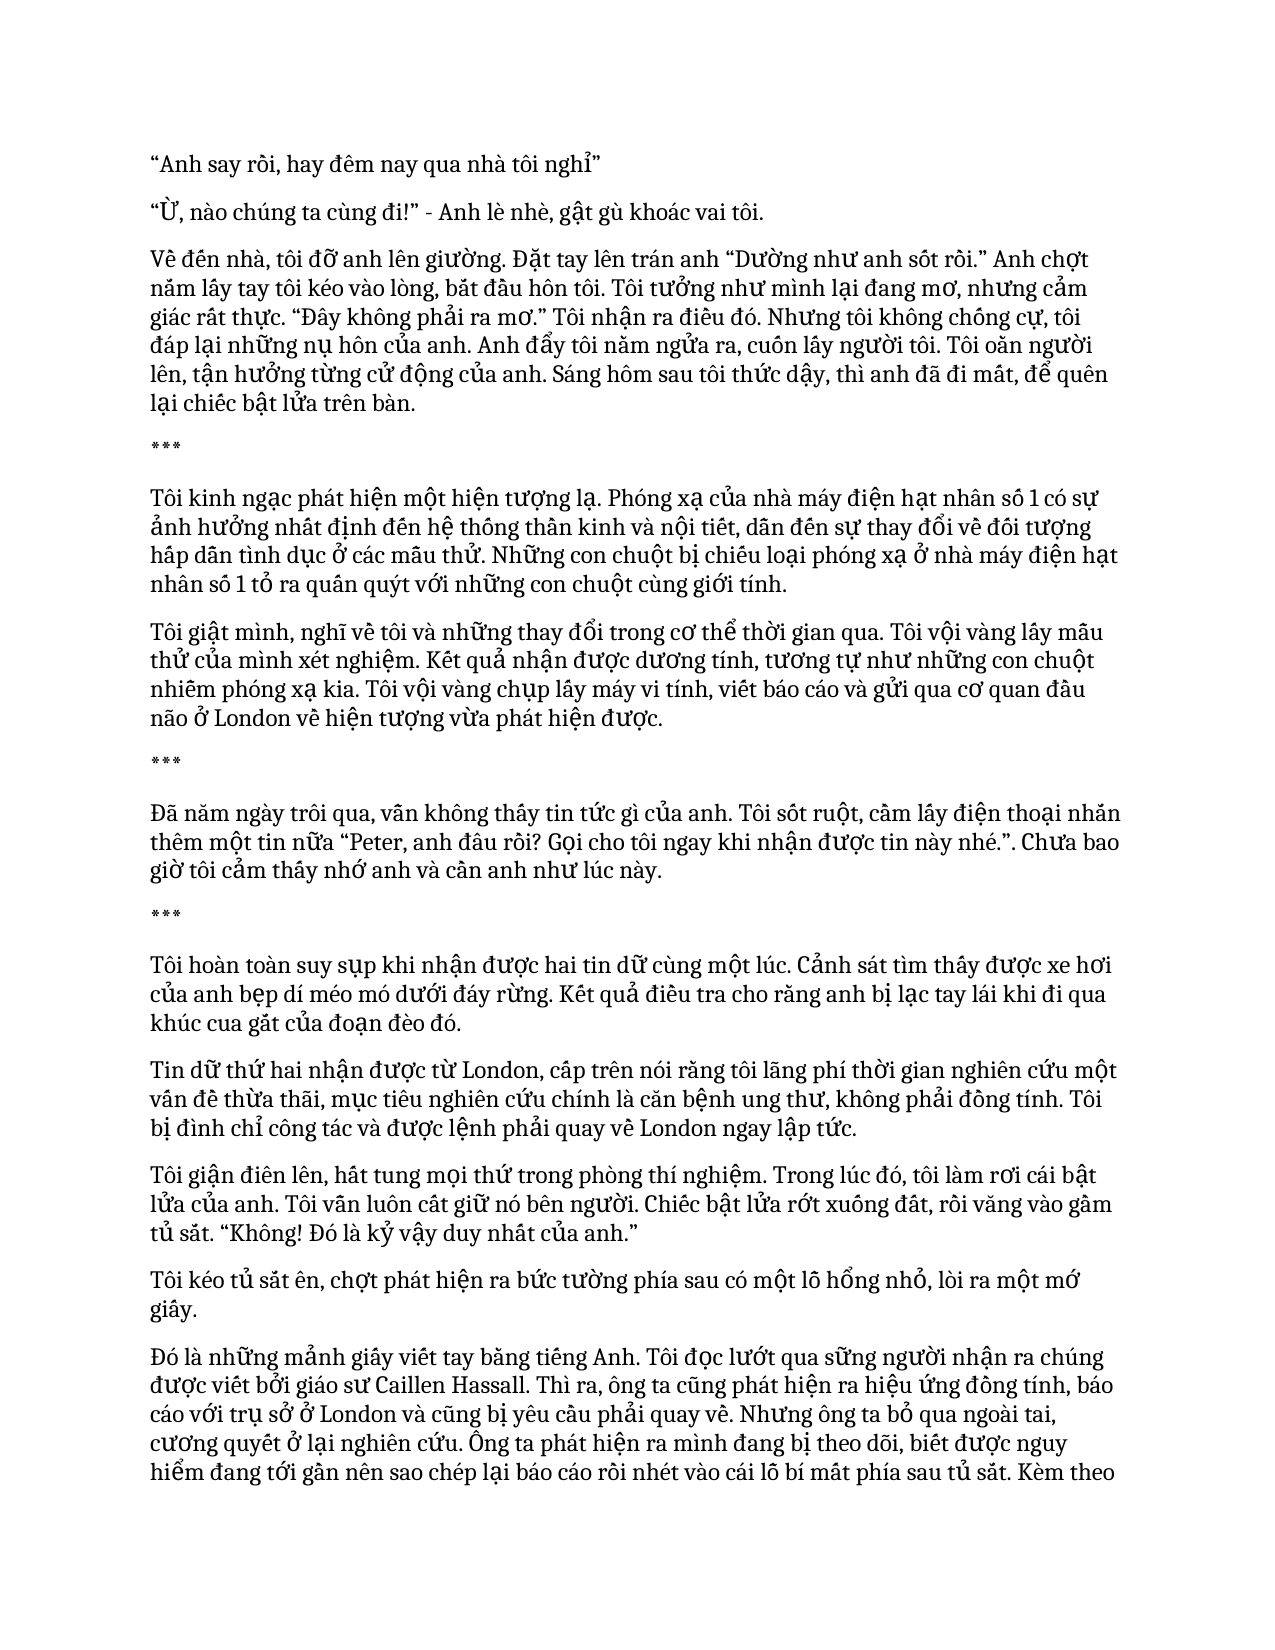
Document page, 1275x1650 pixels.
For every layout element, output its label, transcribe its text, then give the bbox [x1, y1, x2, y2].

text *** [150, 904, 1125, 932]
text “Anh say rồi, hay đêm nay qua nhà tôi nghỉ” [150, 150, 1125, 179]
text Đã năm ngày trôi qua, vẫn không thấy tin tức gì của anh. Tôi sốt ruột, cầm lấy điện thoại nhắn thêm một tin nữa “Peter, anh đâu rồi? Gọi cho tôi ngay khi nhận được tin này nhé.”. Chưa bao giờ tôi cảm thấy nhớ anh và cần anh như lúc này. [150, 799, 1125, 885]
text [150, 1342, 1125, 1486]
text Tôi giận điên lên, hất tung mọi thứ trong phòng thí nghiệm. Trong lúc đó, tôi làm rơi cái bật lửa của anh. Tôi vẫn luôn cất giữ nó bên người. Chiếc bật lửa rớt xuống đất, rồi văng vào gầm tủ sắt. “Không! Đó là kỷ vậy duy nhất của anh.” [150, 1161, 1125, 1247]
text Tin dữ thứ hai nhận được từ London, cấp trên nói rằng tôi lãng phí thời gian nghiên cứu một vấn đề thừa thãi, mục tiêu nghiên cứu chính là căn bệnh ung thư, không phải đồng tính. Tôi bị đình chỉ công tác và được lệnh phải quay về London ngay lập tức. [150, 1056, 1125, 1142]
text *** [150, 751, 1125, 780]
text Tôi kéo tủ sắt ên, chợt phát hiện ra bức tường phía sau có một lỗ hổng nhỏ, lòi ra một mớ giấy. [150, 1266, 1125, 1324]
text Tôi hoàn toàn suy sụp khi nhận được hai tin dữ cùng một lúc. Cảnh sát tìm thấy được xe hơi của anh bẹp dí méo mó dưới đáy rừng. Kết quả điều tra cho rằng anh bị lạc tay lái khi đi qua khúc cua gắt của đoạn đèo đó. [150, 951, 1125, 1037]
text Về đến nhà, tôi đỡ anh lên giường. Đặt tay lên trán anh “Dường như anh sốt rồi.” Anh chợt nắm lấy tay tôi kéo vào lòng, bắt đầu hôn tôi. Tôi tưởng như mình lại đang mơ, nhưng cảm giác rất thực. “Đây không phải ra mơ.” Tôi nhận ra điều đó. Nhưng tôi không chống cự, tôi đáp lại những nụ hôn của anh. Anh đẩy tôi nằm ngửa ra, cuốn lấy người tôi. Tôi oằn người lên, tận hưởng từng cử động của anh. Sáng hôm sau tôi thức dậy, thì anh đã đi mất, để quên lại chiếc bật lửa trên bàn. [150, 245, 1125, 417]
text Tôi kinh ngạc phát hiện một hiện tượng lạ. Phóng xạ của nhà máy điện hạt nhân số 1 có sự ảnh hưởng nhất định đến hệ thống thần kinh và nội tiết, dẫn đến sự thay đổi về đối tượng hấp dẫn tình dục ở các mẫu thử. Những con chuột bị chiếu loại phóng xạ ở nhà máy điện hạt nhân số 1 tỏ ra quấn quýt với những con chuột cùng giới tính. [150, 484, 1125, 599]
text *** [150, 436, 1125, 465]
text Tôi giật mình, nghĩ về tôi và những thay đổi trong cơ thể thời gian qua. Tôi vội vàng lấy mẫu thử của mình xét nghiệm. Kết quả nhận được dương tính, tương tự như những con chuột nhiễm phóng xạ kia. Tôi vội vàng chụp lấy máy vi tính, viết báo cáo và gửi qua cơ quan đầu não ở London về hiện tượng vừa phát hiện được. [150, 617, 1125, 732]
text “Ừ, nào chúng ta cùng đi!” - Anh lè nhè, gật gù khoác vai tôi. [150, 197, 1125, 226]
